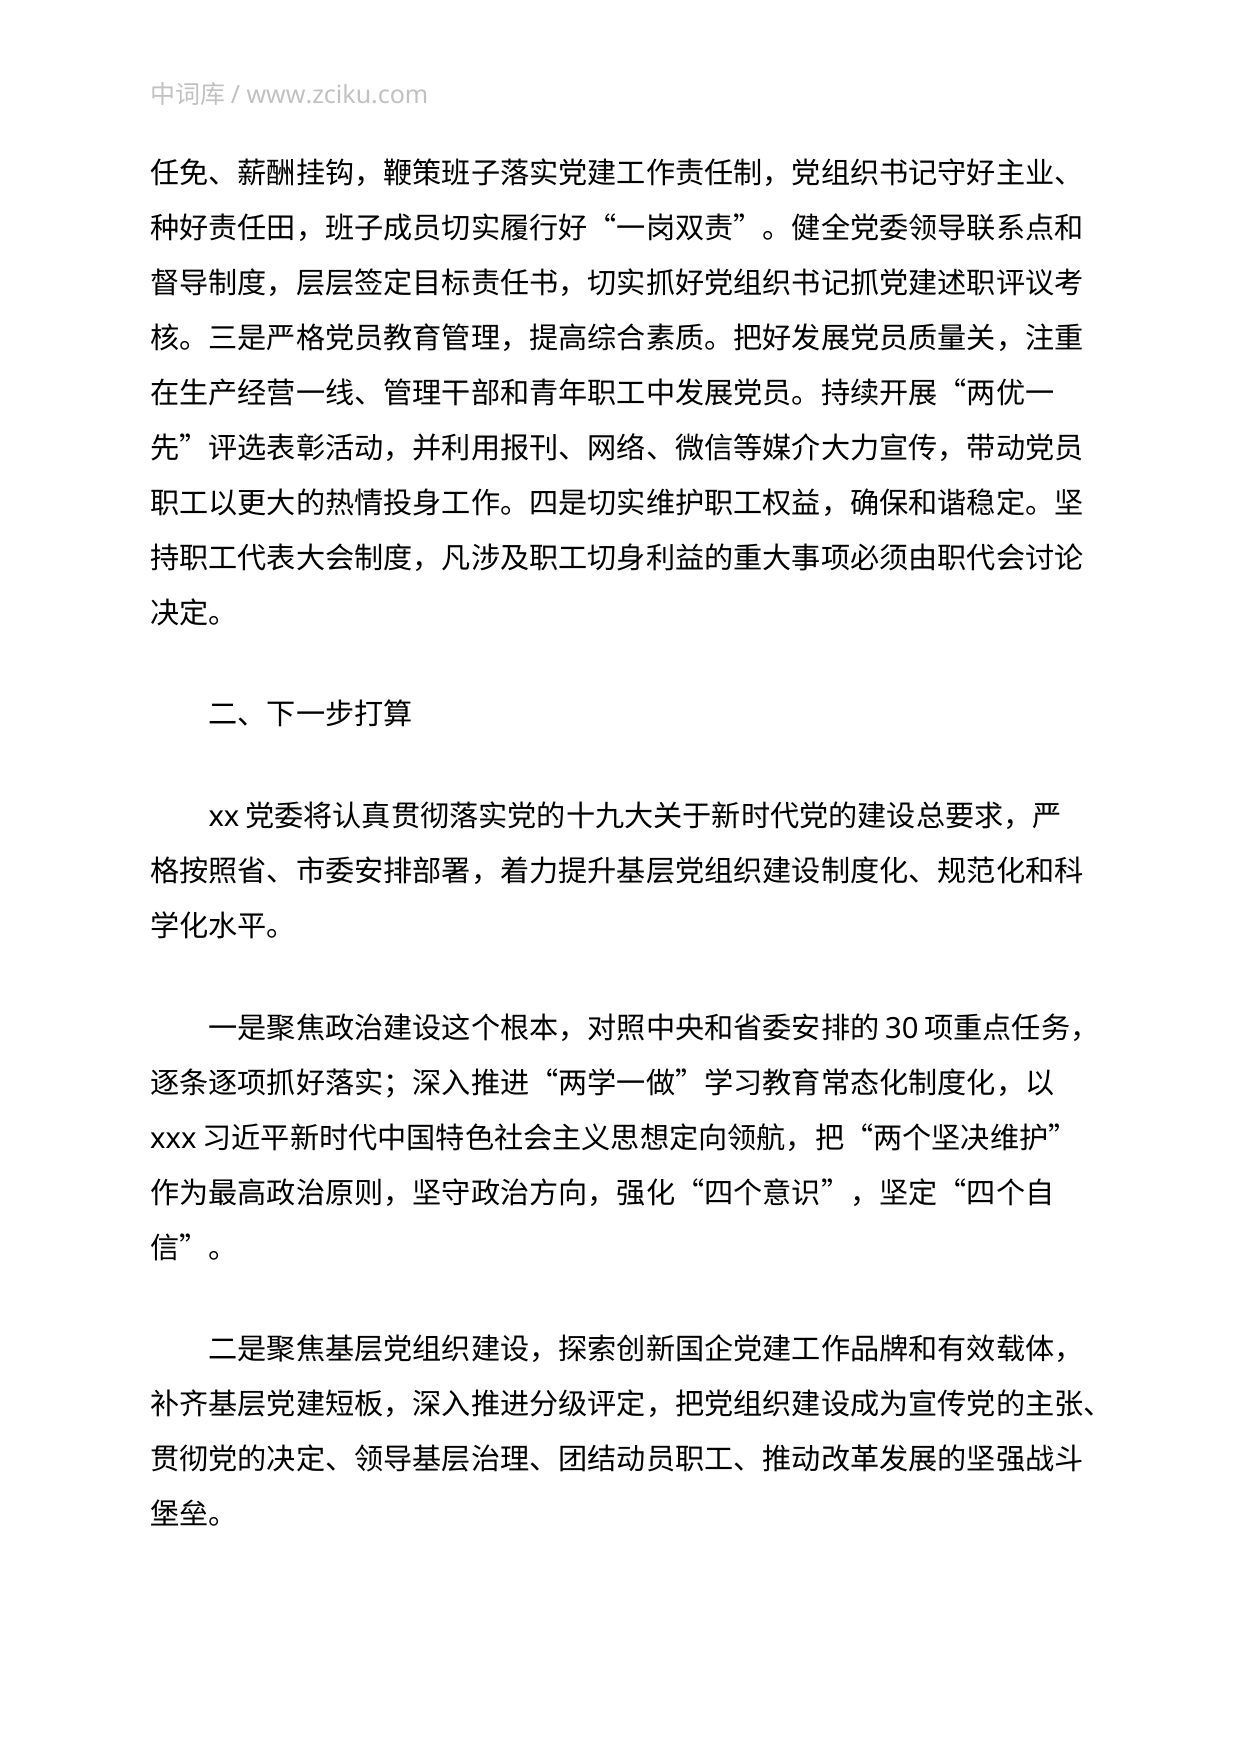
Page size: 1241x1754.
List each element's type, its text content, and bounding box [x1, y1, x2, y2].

text xx党委将认真贯彻落实党的十九大关于新时代党的建设总要求，严格按照省、市委安排部署，着力提升基层党组织建设制度化、规范化和科学化水平。 [150, 793, 1090, 945]
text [150, 150, 1090, 631]
text 一是聚焦政治建设这个根本，对照中央和省委安排的30项重点任务，逐条逐项抓好落实；深入推进“两学一做”学习教育常态化制度化，以xxx习近平新时代中国特色社会主义思想定向领航，把“两个坚决维护”作为最高政治原则，坚守政治方向，强化“四个意识”，坚定“四个自信”。 [150, 1004, 1090, 1266]
text 二、下一步打算 [150, 691, 1090, 733]
text 二是聚焦基层党组织建设，探索创新国企党建工作品牌和有效载体，补齐基层党建短板，深入推进分级评定，把党组织建设成为宣传党的主张、贯彻党的决定、领导基层治理、团结动员职工、推动改革发展的坚强战斗堡垒。 [150, 1326, 1090, 1533]
